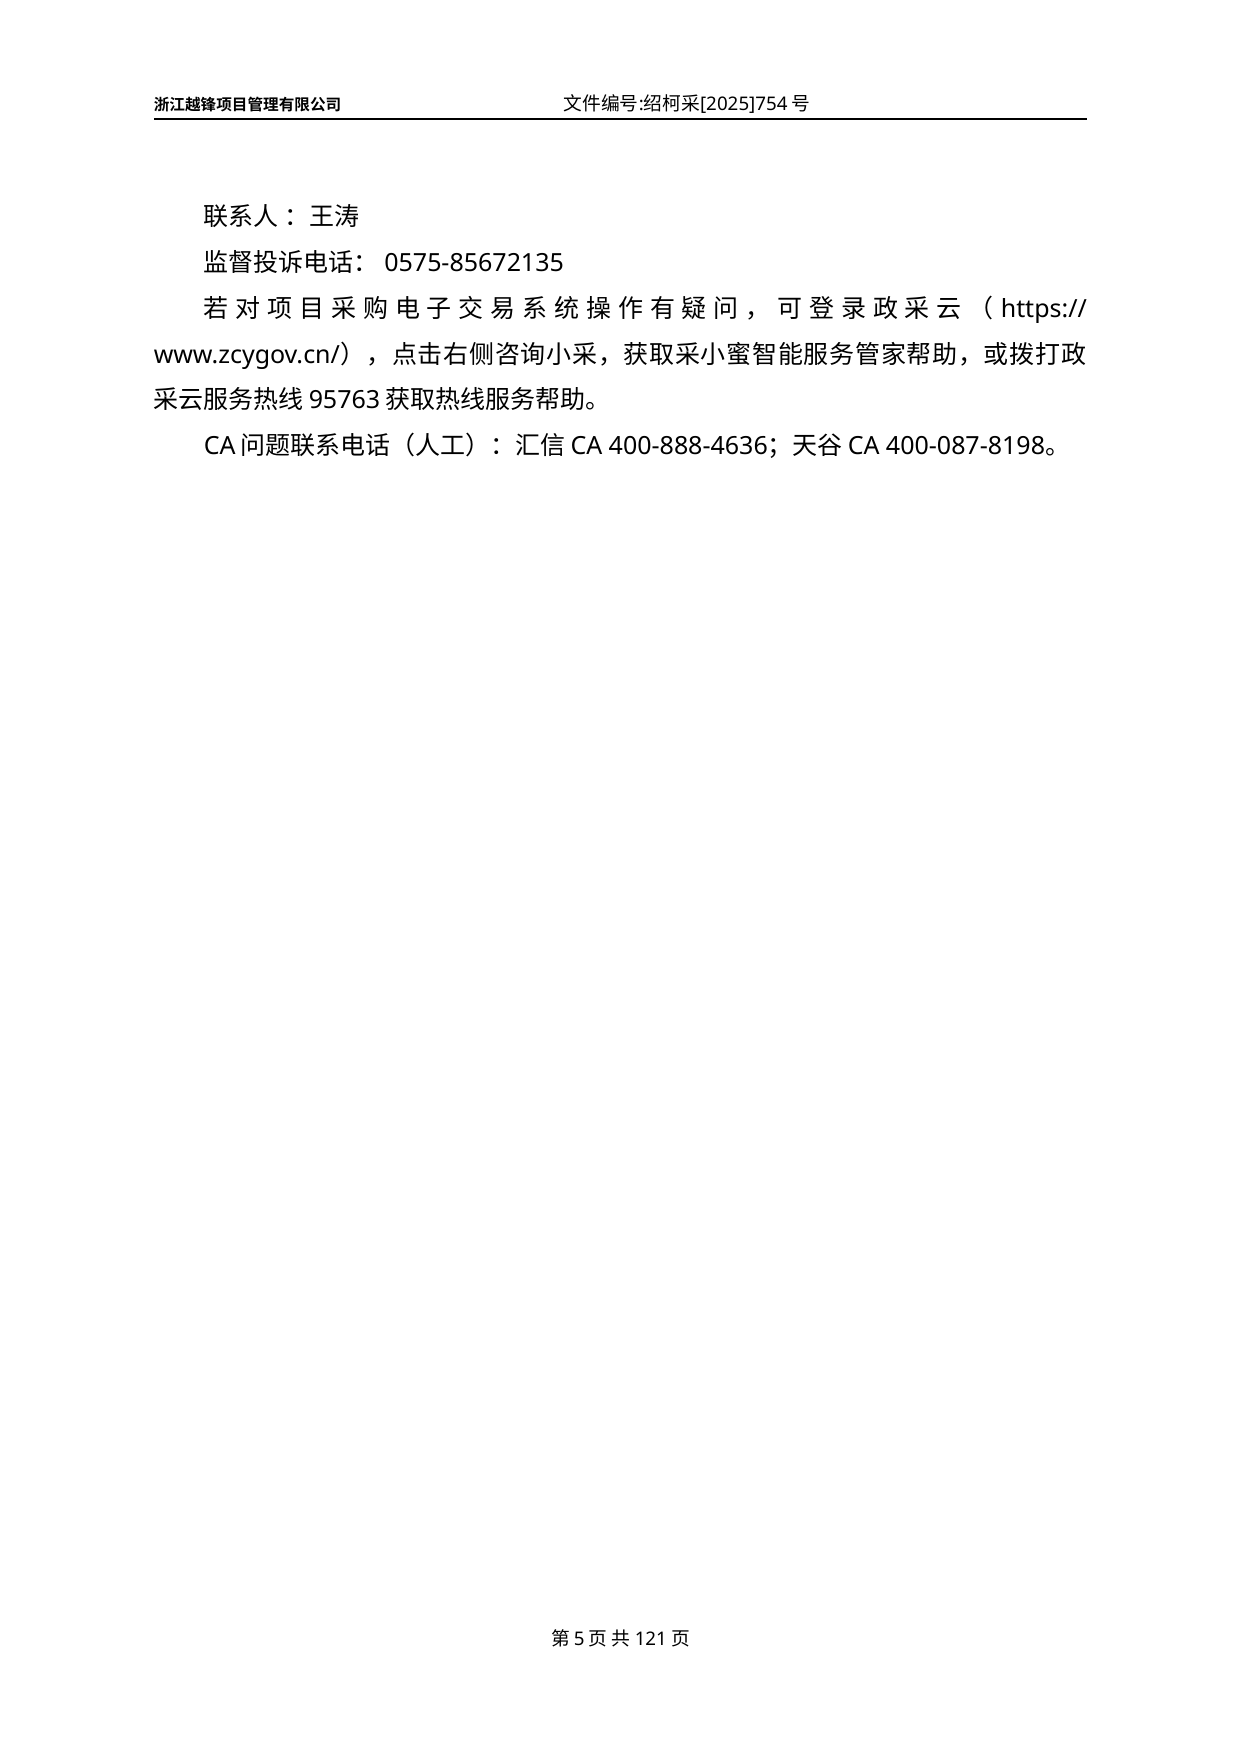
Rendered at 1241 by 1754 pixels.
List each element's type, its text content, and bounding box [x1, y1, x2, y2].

text 若对项目采购电子交易系统操作有疑问，可登录政采云（https://www.zcygov.cn/），点击右侧咨询小采，获取采小蜜智能服务管家帮助，或拨打政采云服务热线95763获取热线服务帮助。 [153, 281, 1087, 418]
text 联系人 ：王涛 [153, 189, 1087, 235]
text CA问题联系电话（人工）：汇信CA 400-888-4636；天谷CA 400-087-8198。 [153, 418, 1087, 464]
text 监督投诉电话： 0575-85672135 [153, 235, 1087, 281]
